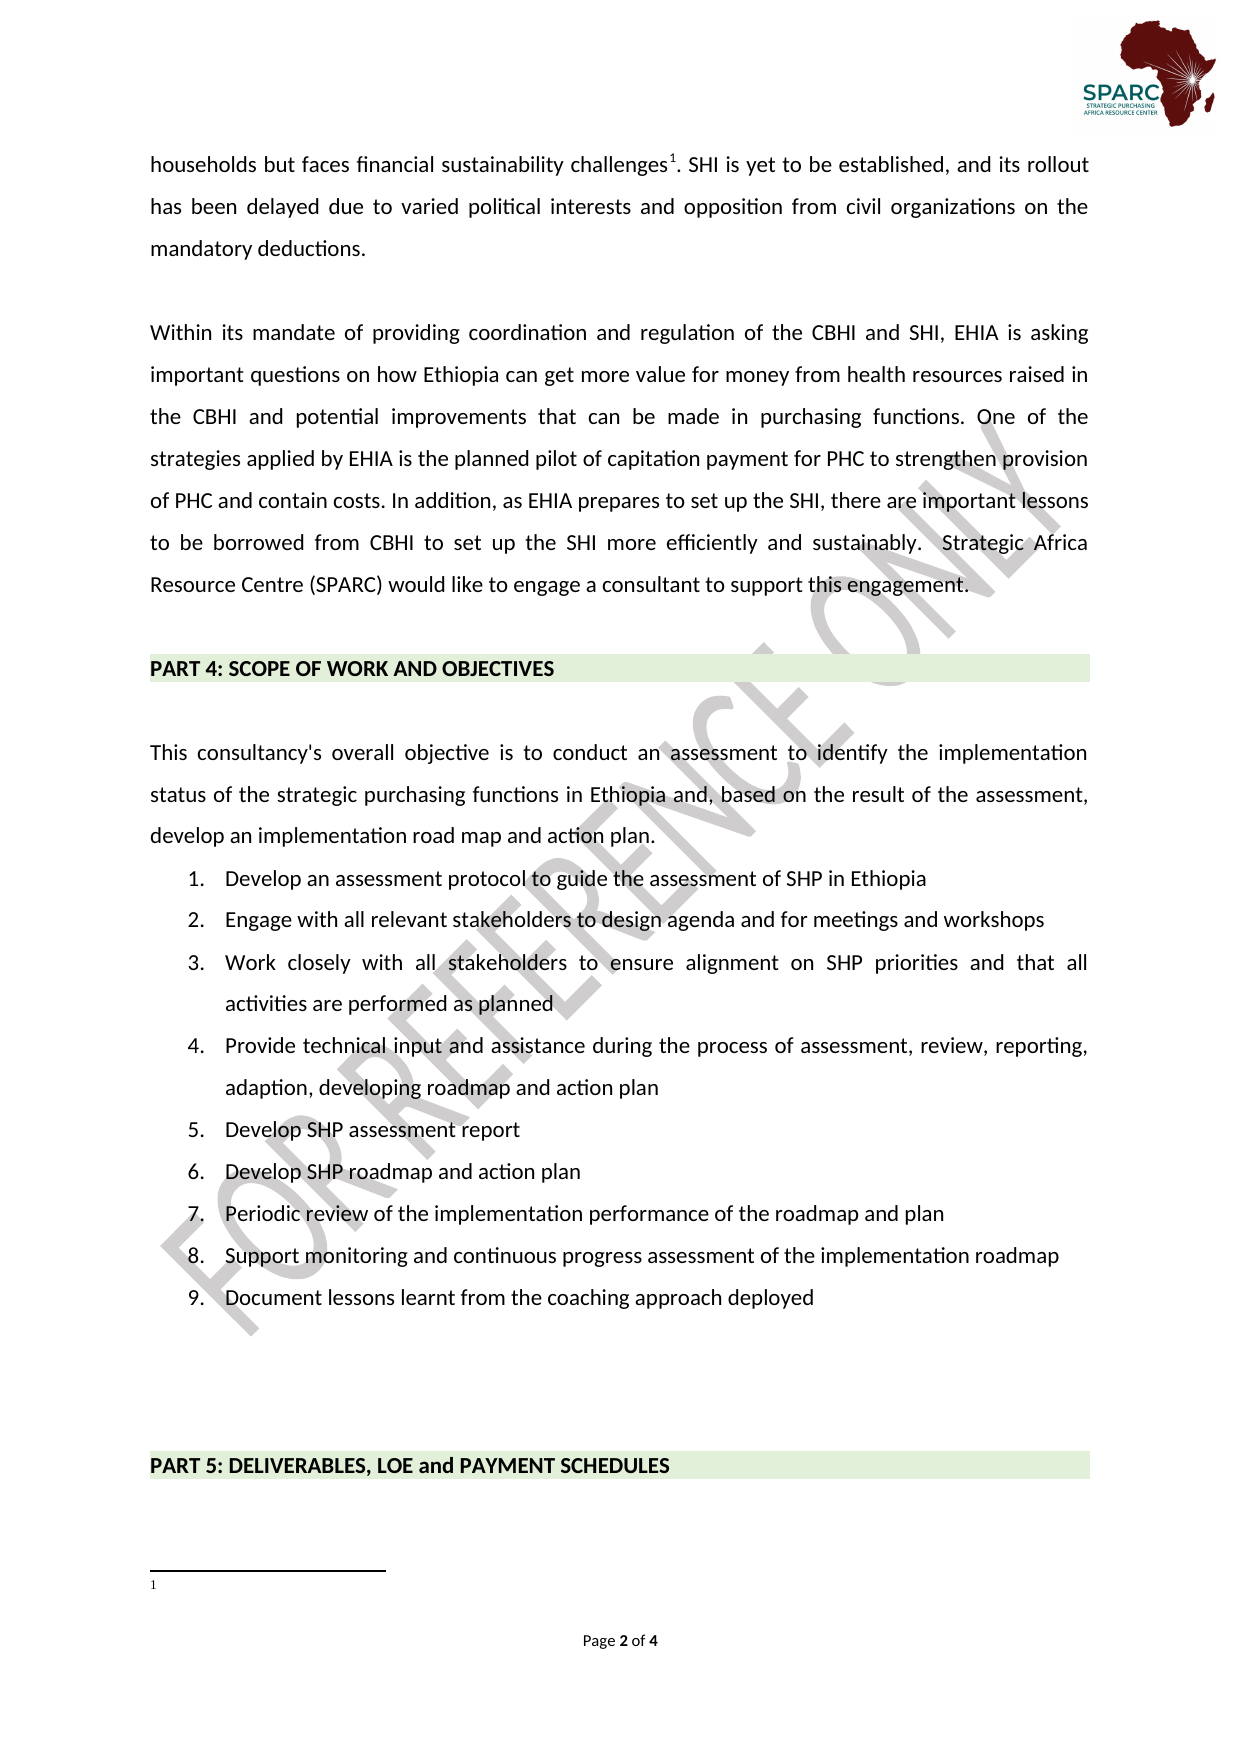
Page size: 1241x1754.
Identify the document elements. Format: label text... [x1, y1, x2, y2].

list Engage with all relevant stakeholders to design agenda and for meetings and workshops [187, 906, 1090, 934]
text Within its mandate of providing coordination and regulation of the CBHI and SHI, EHIA is asking important questions on how Ethiopia can get more value for money from health resources raised in the CBHI and potential improvements that can be made in purchasing functions. One of the strategies applied by EHIA is the planned pilot of capitation payment for PHC to strengthen provision of PHC and contain costs. In addition, as EHIA prepares to set up the SHI, there are important lessons to be borrowed from CBHI to set up the SHI more efficiently and sustainably. Strategic Africa Resource Centre (SPARC) would like to engage a consultant to support this engagement. [150, 318, 1090, 598]
list Document lessons learnt from the coaching approach deployed [187, 1283, 1090, 1311]
list Periodic review of the implementation performance of the roadmap and plan [187, 1199, 1090, 1227]
picture [1073, 14, 1220, 139]
text PART 4: SCOPE OF WORK AND OBJECTIVES [150, 654, 1090, 682]
list Develop SHP assessment report [187, 1116, 1090, 1143]
text PART 5: DELIVERABLES, LOE and PAYMENT SCHEDULES [150, 1451, 1090, 1479]
list Develop SHP roadmap and action plan [187, 1157, 1090, 1186]
list Support monitoring and continuous progress assessment of the implementation roadmap [187, 1241, 1090, 1269]
list Develop an assessment protocol to guide the assessment of SHP in Ethiopia [187, 864, 1090, 892]
list Provide technical input and assistance during the process of assessment, review, reporting, adaption, developing roadmap and action plan [187, 1032, 1090, 1102]
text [150, 150, 1090, 262]
text This consultancy's overall objective is to conduct an assessment to identify the implementation status of the strategic purchasing functions in Ethiopia and, based on the result of the assessment, develop an implementation road map and action plan. [150, 738, 1090, 850]
list Work closely with all stakeholders to ensure alignment on SHP priorities and that all activities are performed as planned [187, 948, 1090, 1018]
